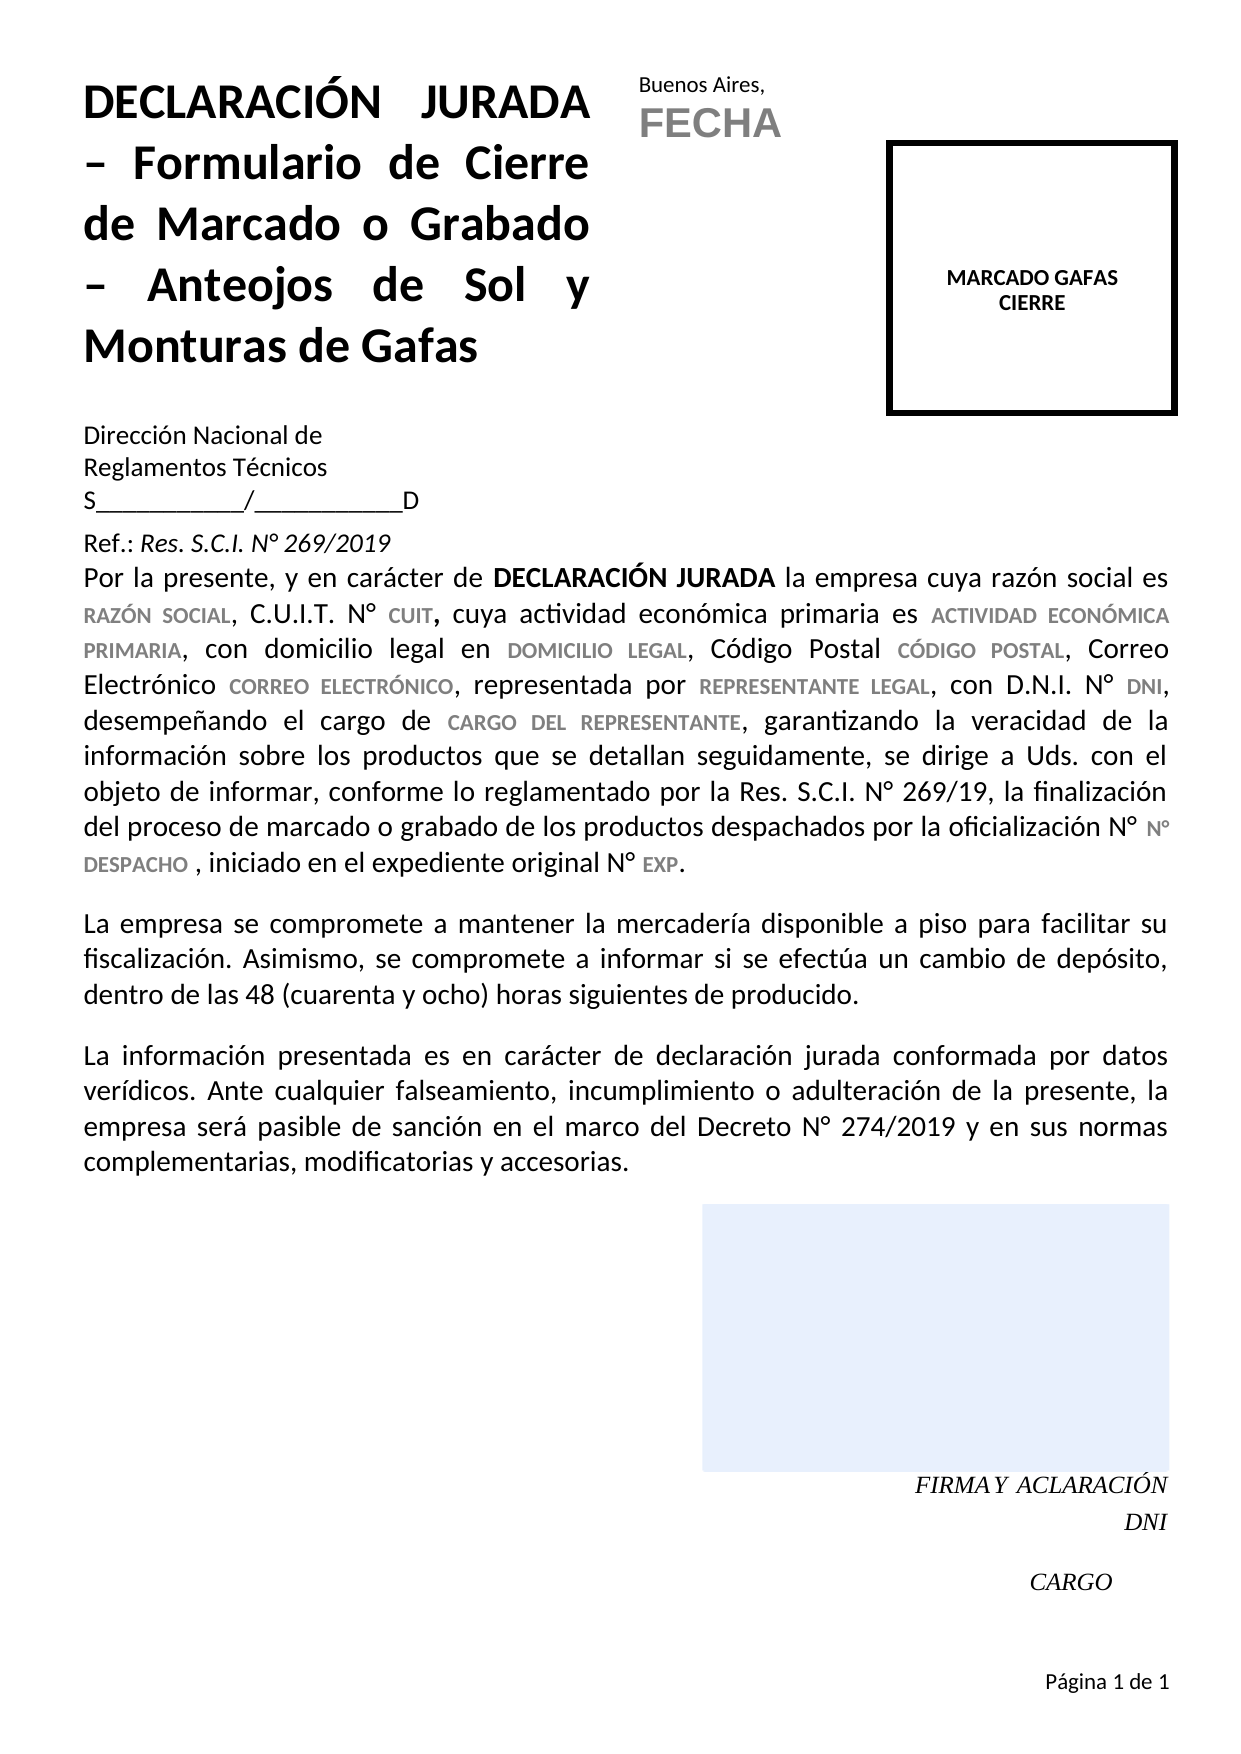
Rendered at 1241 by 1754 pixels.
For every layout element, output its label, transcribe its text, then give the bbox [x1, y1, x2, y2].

picture [702, 1204, 1170, 1472]
text Ref.: Res. S.C.I. N° 269/2019 [83, 526, 614, 559]
text La información presentada es en carácter de declaración jurada conformada por datos verídicos. Ante cualquier falseamiento, incumplimiento o adulteración de la presente, la empresa será pasible de sanción en el marco del Decreto N° 274/2019 y en sus normas complementarias, modificatorias y accesorias. [83, 1037, 1169, 1179]
text S___________/___________D [83, 483, 614, 516]
text Por la presente, y en carácter de DECLARACIÓN JURADA la empresa cuya razón social es RAZÓN SOCIAL, C.U.I.T. N° CUIT, cuya actividad económica primaria es ACTIVIDAD ECONÓMICA PRIMARIA, con domicilio legal en DOMICILIO LEGAL, Código Postal CÓDIGO POSTAL, Correo Electrónico CORREO ELECTRÓNICO, representada por REPRESENTANTE LEGAL, con D.N.I. N° DNI, desempeñando el cargo de CARGO DEL REPRESENTANTE, garantizando la veracidad de la información sobre los productos que se detallan seguidamente, se dirige a Uds. con el objeto de informar, conforme lo reglamentado por la Res. S.C.I. N° 269/19, la finalización del proceso de marcado o grabado de los productos despachados por la oficialización N° N° DESPACHO , iniciado en el expediente original N° EXP. [83, 559, 1169, 880]
text FECHA [638, 98, 1169, 146]
text La empresa se compromete a mantener la mercadería disponible a piso para facilitar su fiscalización. Asimismo, se compromete a informar si se efectúa un cambio de depósito, dentro de las 48 (cuarenta y ocho) horas siguientes de producido. [83, 905, 1169, 1012]
text Dirección Nacional de Reglamentos Técnicos [83, 418, 345, 483]
text Buenos Aires, [638, 70, 1169, 98]
text DECLARACIÓN JURADA – Formulario de Cierre de Marcado o Grabado – Anteojos de Sol y Monturas de Gafas [83, 70, 591, 375]
